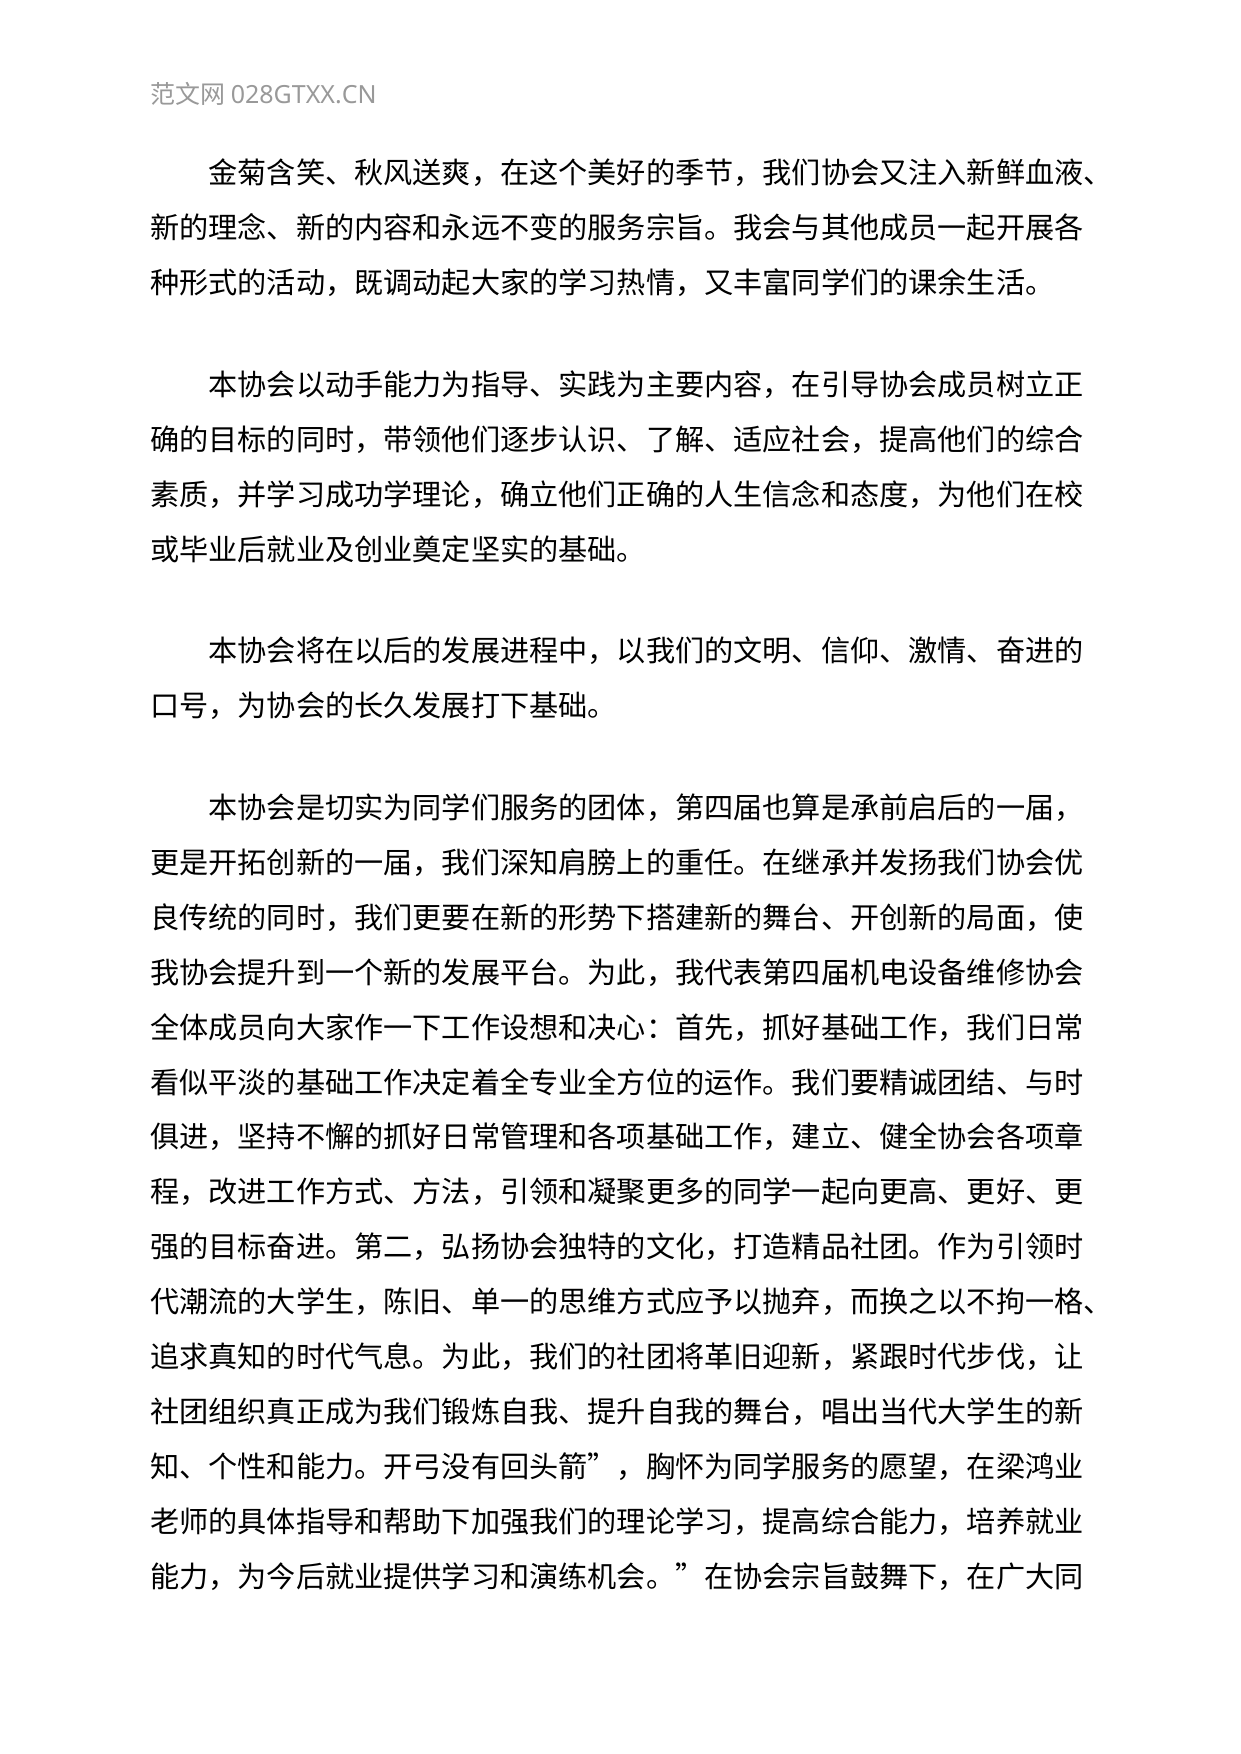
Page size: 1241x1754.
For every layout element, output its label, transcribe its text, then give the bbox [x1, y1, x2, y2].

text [150, 785, 1090, 1596]
text 金菊含笑、秋风送爽，在这个美好的季节，我们协会又注入新鲜血液、新的理念、新的内容和永远不变的服务宗旨。我会与其他成员一起开展各种形式的活动，既调动起大家的学习热情，又丰富同学们的课余生活。 [150, 150, 1090, 302]
text 本协会将在以后的发展进程中，以我们的文明、信仰、激情、奋进的口号，为协会的长久发展打下基础。 [150, 628, 1090, 725]
text 本协会以动手能力为指导、实践为主要内容，在引导协会成员树立正确的目标的同时，带领他们逐步认识、了解、适应社会，提高他们的综合素质，并学习成功学理论，确立他们正确的人生信念和态度，为他们在校或毕业后就业及创业奠定坚实的基础。 [150, 362, 1090, 568]
